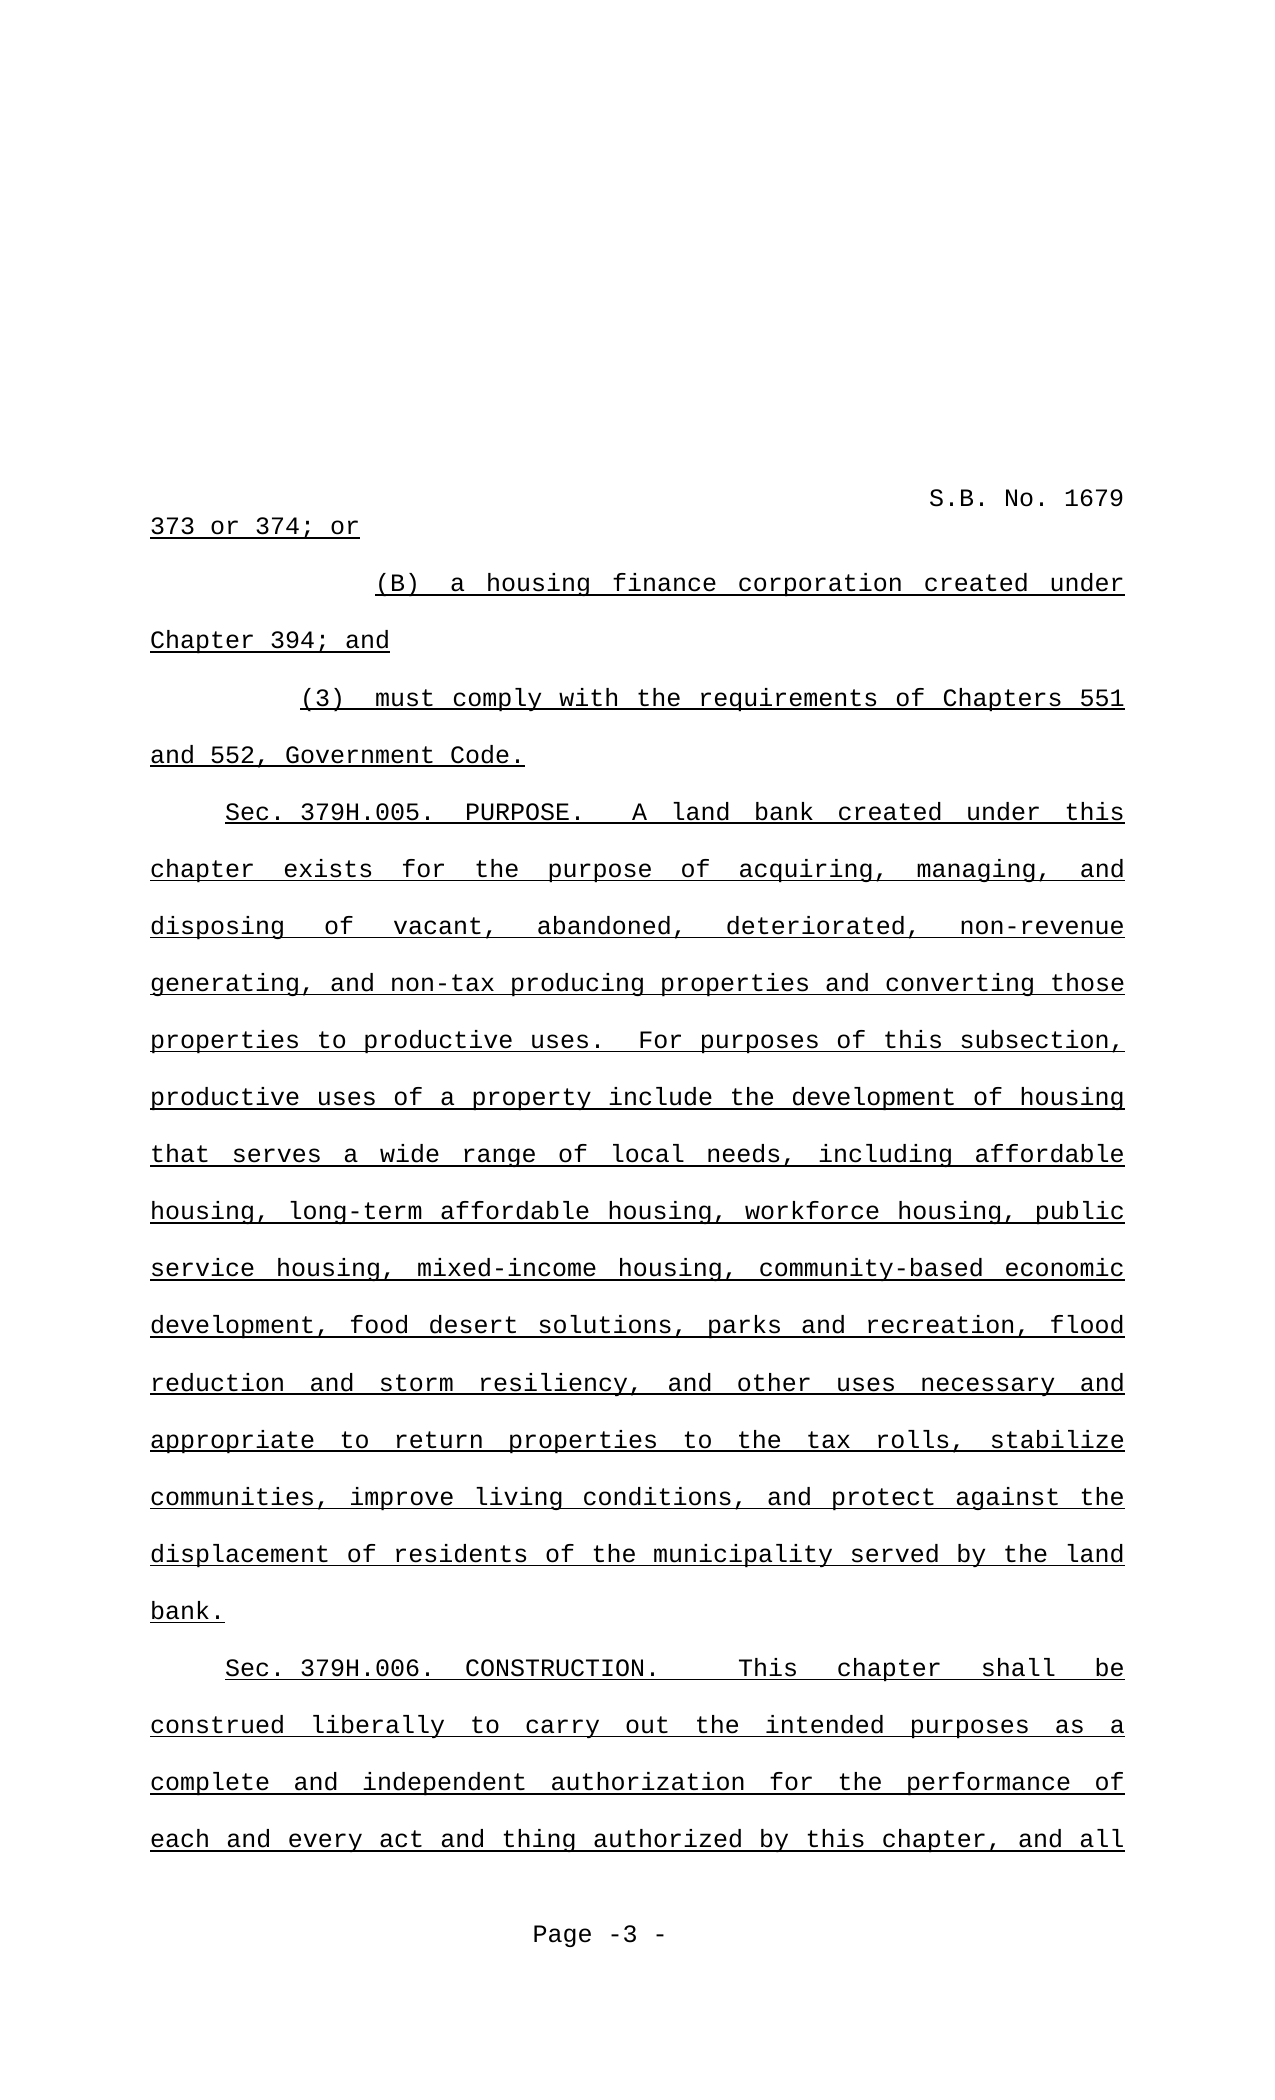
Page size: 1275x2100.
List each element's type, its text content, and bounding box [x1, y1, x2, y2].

text Sec. 379H.005. PURPOSE. A land bank created under this chapter exists for the purpose of acquiring, managing, and disposing of vacant, abandoned, deteriorated, non-revenue generating, and non-tax producing properties and converting those properties to productive uses. For purposes of this subsection, productive uses of a property include the development of housing that serves a wide range of local needs, including affordable housing, long-term affordable housing, workforce housing, public service housing, mixed-income housing, community-based economic development, food desert solutions, parks and recreation, flood reduction and storm resiliency, and other uses necessary and appropriate to return properties to the tax rolls, stabilize communities, improve living conditions, and protect against the displacement of residents of the municipality served by the land bank. [150, 1224, 1125, 1279]
text Sec. 379H.005. PURPOSE. A land bank created under this chapter exists for the purpose of acquiring, managing, and disposing of vacant, abandoned, deteriorated, non-revenue generating, and non-tax producing properties and converting those properties to productive uses. For purposes of this subsection, productive uses of a property include the development of housing that serves a wide range of local needs, including affordable housing, long-term affordable housing, workforce housing, public service housing, mixed-income housing, community-based economic development, food desert solutions, parks and recreation, flood reduction and storm resiliency, and other uses necessary and appropriate to return properties to the tax rolls, stabilize communities, improve living conditions, and protect against the displacement of residents of the municipality served by the land bank. [150, 938, 1125, 994]
text Sec. 379H.005. PURPOSE. A land bank created under this chapter exists for the purpose of acquiring, managing, and disposing of vacant, abandoned, deteriorated, non-revenue generating, and non-tax producing properties and converting those properties to productive uses. For purposes of this subsection, productive uses of a property include the development of housing that serves a wide range of local needs, including affordable housing, long-term affordable housing, workforce housing, public service housing, mixed-income housing, community-based economic development, food desert solutions, parks and recreation, flood reduction and storm resiliency, and other uses necessary and appropriate to return properties to the tax rolls, stabilize communities, improve living conditions, and protect against the displacement of residents of the municipality served by the land bank. [150, 1338, 1125, 1393]
text Sec. 379H.005. PURPOSE. A land bank created under this chapter exists for the purpose of acquiring, managing, and disposing of vacant, abandoned, deteriorated, non-revenue generating, and non-tax producing properties and converting those properties to productive uses. For purposes of this subsection, productive uses of a property include the development of housing that serves a wide range of local needs, including affordable housing, long-term affordable housing, workforce housing, public service housing, mixed-income housing, community-based economic development, food desert solutions, parks and recreation, flood reduction and storm resiliency, and other uses necessary and appropriate to return properties to the tax rolls, stabilize communities, improve living conditions, and protect against the displacement of residents of the municipality served by the land bank. [150, 1052, 1125, 1108]
text Sec. 379H.005. PURPOSE. A land bank created under this chapter exists for the purpose of acquiring, managing, and disposing of vacant, abandoned, deteriorated, non-revenue generating, and non-tax producing properties and converting those properties to productive uses. For purposes of this subsection, productive uses of a property include the development of housing that serves a wide range of local needs, including affordable housing, long-term affordable housing, workforce housing, public service housing, mixed-income housing, community-based economic development, food desert solutions, parks and recreation, flood reduction and storm resiliency, and other uses necessary and appropriate to return properties to the tax rolls, stabilize communities, improve living conditions, and protect against the displacement of residents of the municipality served by the land bank. [150, 1110, 1125, 1165]
text (3) must comply with the requirements of Chapters 551 and 552, Government Code. [150, 685, 1125, 771]
text Sec. 379H.005. PURPOSE. A land bank created under this chapter exists for the purpose of acquiring, managing, and disposing of vacant, abandoned, deteriorated, non-revenue generating, and non-tax producing properties and converting those properties to productive uses. For purposes of this subsection, productive uses of a property include the development of housing that serves a wide range of local needs, including affordable housing, long-term affordable housing, workforce housing, public service housing, mixed-income housing, community-based economic development, food desert solutions, parks and recreation, flood reduction and storm resiliency, and other uses necessary and appropriate to return properties to the tax rolls, stabilize communities, improve living conditions, and protect against the displacement of residents of the municipality served by the land bank. [150, 1566, 1125, 1627]
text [150, 514, 1125, 542]
text Sec. 379H.005. PURPOSE. A land bank created under this chapter exists for the purpose of acquiring, managing, and disposing of vacant, abandoned, deteriorated, non-revenue generating, and non-tax producing properties and converting those properties to productive uses. For purposes of this subsection, productive uses of a property include the development of housing that serves a wide range of local needs, including affordable housing, long-term affordable housing, workforce housing, public service housing, mixed-income housing, community-based economic development, food desert solutions, parks and recreation, flood reduction and storm resiliency, and other uses necessary and appropriate to return properties to the tax rolls, stabilize communities, improve living conditions, and protect against the displacement of residents of the municipality served by the land bank. [150, 799, 1125, 880]
text Sec. 379H.005. PURPOSE. A land bank created under this chapter exists for the purpose of acquiring, managing, and disposing of vacant, abandoned, deteriorated, non-revenue generating, and non-tax producing properties and converting those properties to productive uses. For purposes of this subsection, productive uses of a property include the development of housing that serves a wide range of local needs, including affordable housing, long-term affordable housing, workforce housing, public service housing, mixed-income housing, community-based economic development, food desert solutions, parks and recreation, flood reduction and storm resiliency, and other uses necessary and appropriate to return properties to the tax rolls, stabilize communities, improve living conditions, and protect against the displacement of residents of the municipality served by the land bank. [150, 1281, 1125, 1336]
text Sec. 379H.005. PURPOSE. A land bank created under this chapter exists for the purpose of acquiring, managing, and disposing of vacant, abandoned, deteriorated, non-revenue generating, and non-tax producing properties and converting those properties to productive uses. For purposes of this subsection, productive uses of a property include the development of housing that serves a wide range of local needs, including affordable housing, long-term affordable housing, workforce housing, public service housing, mixed-income housing, community-based economic development, food desert solutions, parks and recreation, flood reduction and storm resiliency, and other uses necessary and appropriate to return properties to the tax rolls, stabilize communities, improve living conditions, and protect against the displacement of residents of the municipality served by the land bank. [150, 1167, 1125, 1222]
text Sec. 379H.005. PURPOSE. A land bank created under this chapter exists for the purpose of acquiring, managing, and disposing of vacant, abandoned, deteriorated, non-revenue generating, and non-tax producing properties and converting those properties to productive uses. For purposes of this subsection, productive uses of a property include the development of housing that serves a wide range of local needs, including affordable housing, long-term affordable housing, workforce housing, public service housing, mixed-income housing, community-based economic development, food desert solutions, parks and recreation, flood reduction and storm resiliency, and other uses necessary and appropriate to return properties to the tax rolls, stabilize communities, improve living conditions, and protect against the displacement of residents of the municipality served by the land bank. [150, 995, 1125, 1051]
text Sec. 379H.005. PURPOSE. A land bank created under this chapter exists for the purpose of acquiring, managing, and disposing of vacant, abandoned, deteriorated, non-revenue generating, and non-tax producing properties and converting those properties to productive uses. For purposes of this subsection, productive uses of a property include the development of housing that serves a wide range of local needs, including affordable housing, long-term affordable housing, workforce housing, public service housing, mixed-income housing, community-based economic development, food desert solutions, parks and recreation, flood reduction and storm resiliency, and other uses necessary and appropriate to return properties to the tax rolls, stabilize communities, improve living conditions, and protect against the displacement of residents of the municipality served by the land bank. [150, 881, 1125, 937]
text (B) a housing finance corporation created under Chapter 394; and [150, 571, 1125, 656]
text Sec. 379H.005. PURPOSE. A land bank created under this chapter exists for the purpose of acquiring, managing, and disposing of vacant, abandoned, deteriorated, non-revenue generating, and non-tax producing properties and converting those properties to productive uses. For purposes of this subsection, productive uses of a property include the development of housing that serves a wide range of local needs, including affordable housing, long-term affordable housing, workforce housing, public service housing, mixed-income housing, community-based economic development, food desert solutions, parks and recreation, flood reduction and storm resiliency, and other uses necessary and appropriate to return properties to the tax rolls, stabilize communities, improve living conditions, and protect against the displacement of residents of the municipality served by the land bank. [150, 1395, 1125, 1450]
text Sec. 379H.005. PURPOSE. A land bank created under this chapter exists for the purpose of acquiring, managing, and disposing of vacant, abandoned, deteriorated, non-revenue generating, and non-tax producing properties and converting those properties to productive uses. For purposes of this subsection, productive uses of a property include the development of housing that serves a wide range of local needs, including affordable housing, long-term affordable housing, workforce housing, public service housing, mixed-income housing, community-based economic development, food desert solutions, parks and recreation, flood reduction and storm resiliency, and other uses necessary and appropriate to return properties to the tax rolls, stabilize communities, improve living conditions, and protect against the displacement of residents of the municipality served by the land bank. [150, 1509, 1125, 1565]
text Sec. 379H.005. PURPOSE. A land bank created under this chapter exists for the purpose of acquiring, managing, and disposing of vacant, abandoned, deteriorated, non-revenue generating, and non-tax producing properties and converting those properties to productive uses. For purposes of this subsection, productive uses of a property include the development of housing that serves a wide range of local needs, including affordable housing, long-term affordable housing, workforce housing, public service housing, mixed-income housing, community-based economic development, food desert solutions, parks and recreation, flood reduction and storm resiliency, and other uses necessary and appropriate to return properties to the tax rolls, stabilize communities, improve living conditions, and protect against the displacement of residents of the municipality served by the land bank. [150, 1452, 1125, 1508]
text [150, 1795, 1125, 1850]
